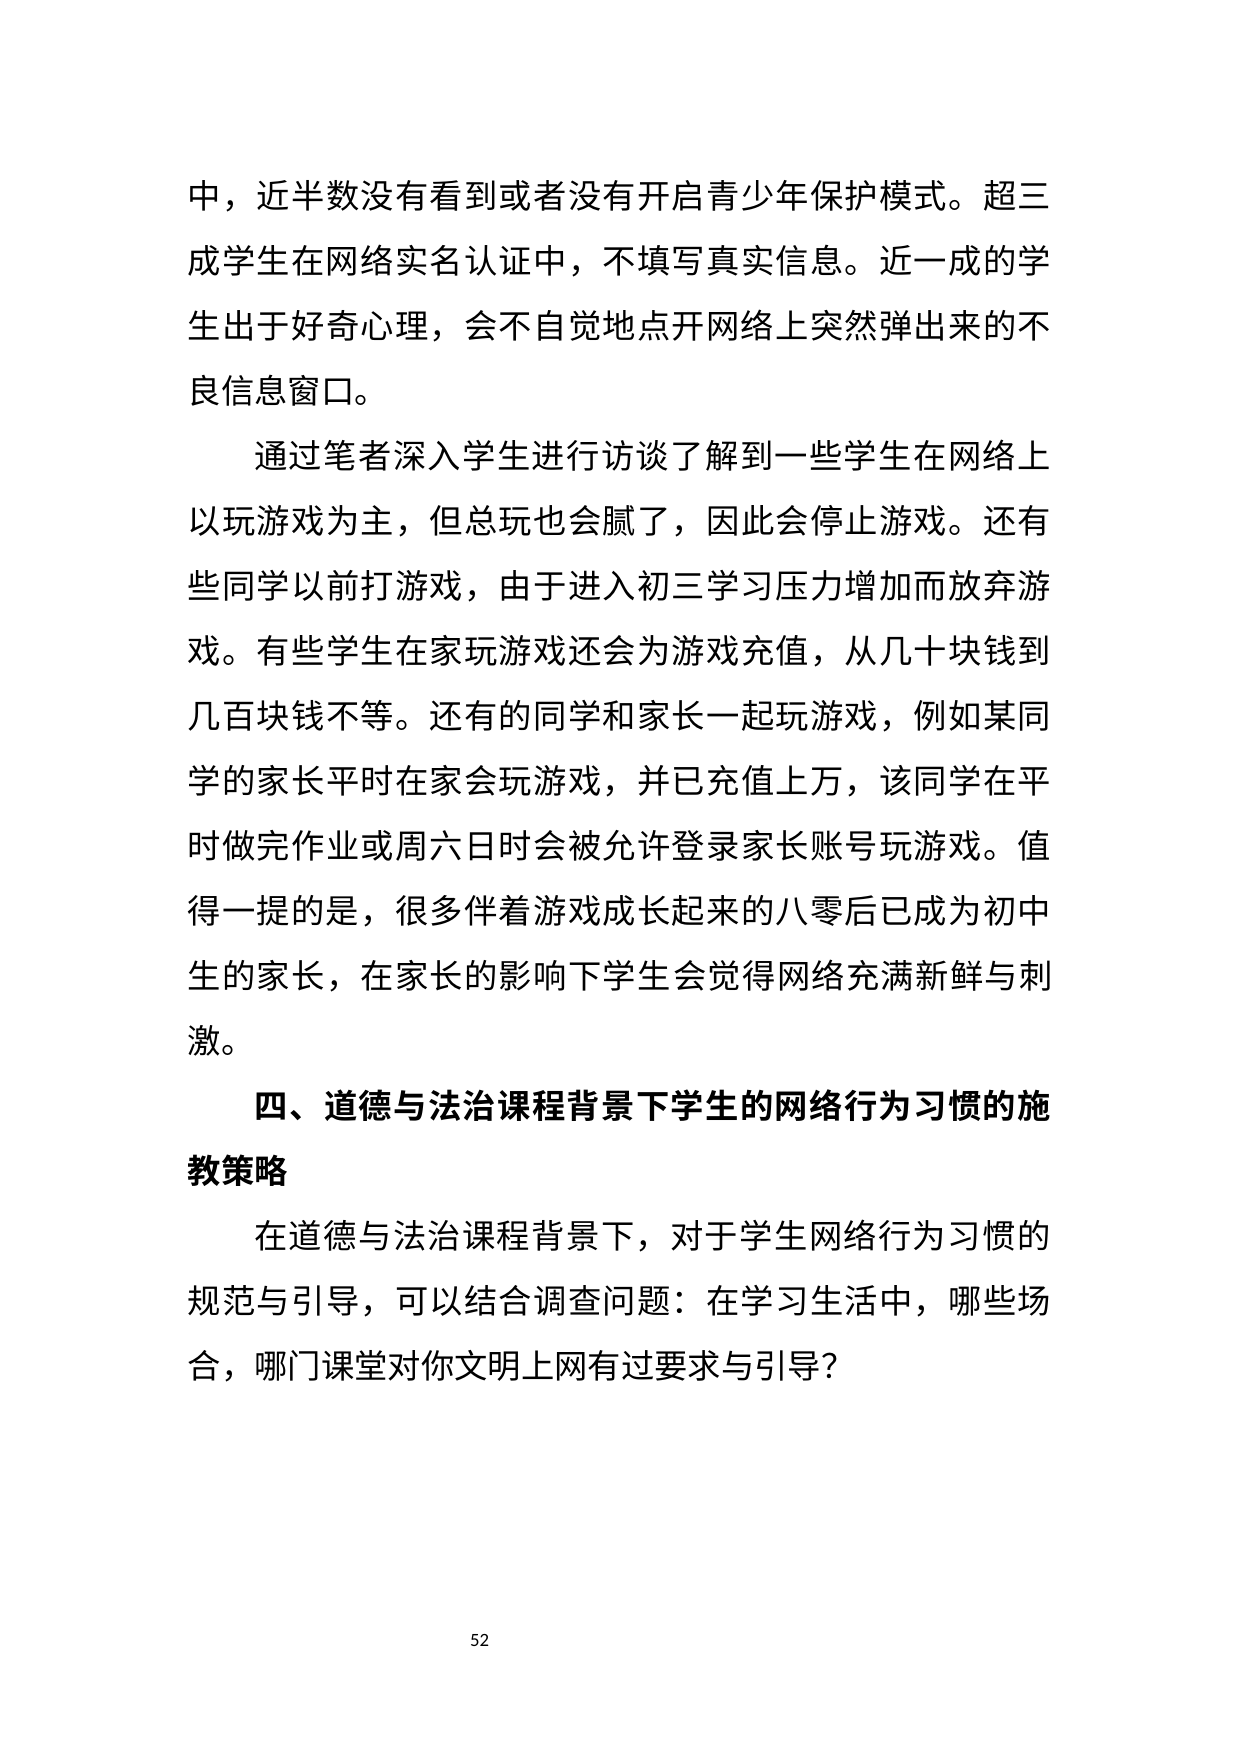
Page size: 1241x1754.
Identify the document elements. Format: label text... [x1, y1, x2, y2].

list 四、道德与法治课程背景下学生的网络行为习惯的施教策略 [187, 1072, 1053, 1202]
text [187, 162, 1053, 422]
text 在道德与法治课程背景下，对于学生网络行为习惯的规范与引导，可以结合调查问题：在学习生活中，哪些场合，哪门课堂对你文明上网有过要求与引导？ [187, 1202, 1053, 1397]
text 通过笔者深入学生进行访谈了解到一些学生在网络上以玩游戏为主，但总玩也会腻了，因此会停止游戏。还有些同学以前打游戏，由于进入初三学习压力增加而放弃游戏。有些学生在家玩游戏还会为游戏充值，从几十块钱到几百块钱不等。还有的同学和家长一起玩游戏，例如某同学的家长平时在家会玩游戏，并已充值上万，该同学在平时做完作业或周六日时会被允许登录家长账号玩游戏。值得一提的是，很多伴着游戏成长起来的八零后已成为初中生的家长，在家长的影响下学生会觉得网络充满新鲜与刺激。 [187, 422, 1053, 1072]
